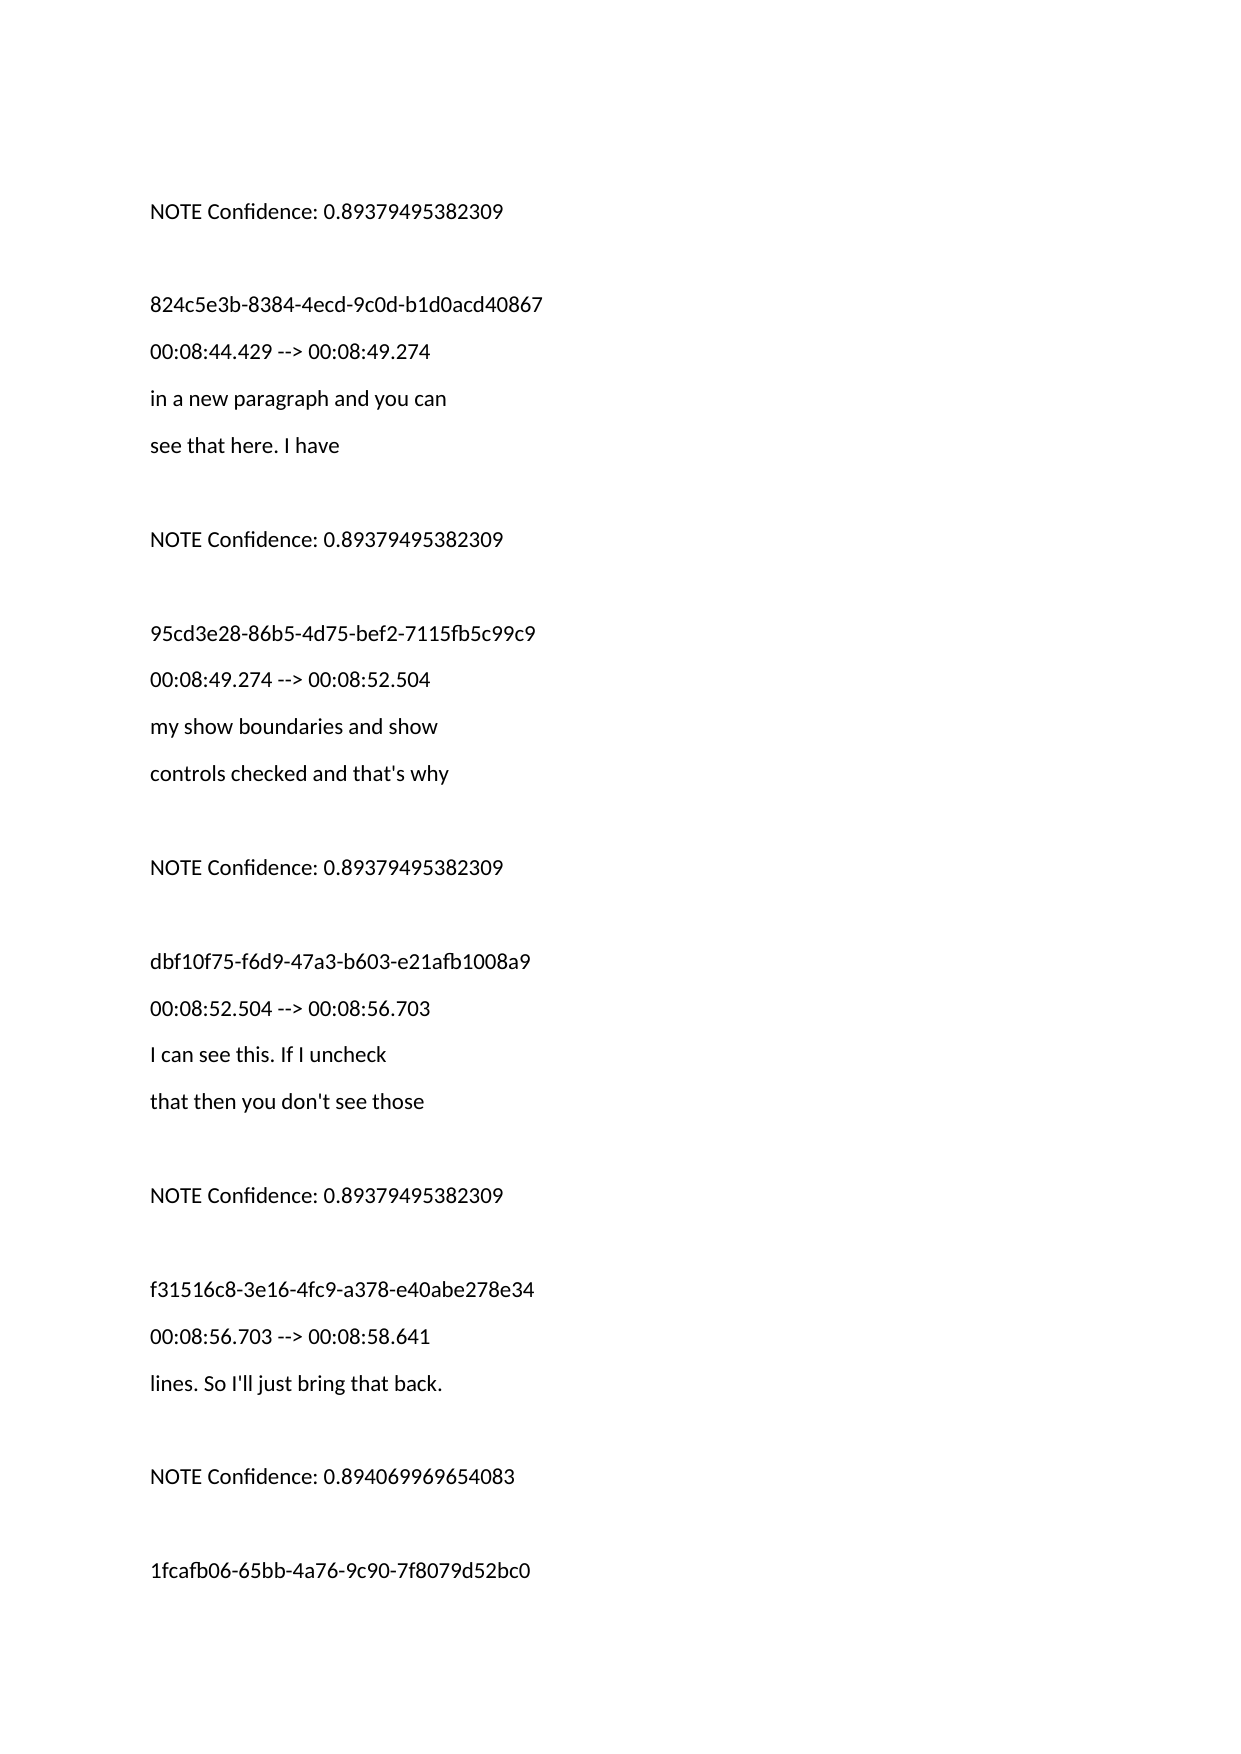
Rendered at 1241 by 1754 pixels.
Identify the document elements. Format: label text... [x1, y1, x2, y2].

text NOTE Confidence: 0.89379495382309 [150, 853, 1090, 881]
text I can see this. If I uncheck [150, 1041, 1090, 1069]
text lines. So I'll just bring that back. [150, 1369, 1090, 1397]
text 00:08:49.274 --> 00:08:52.504 [150, 666, 1090, 694]
text NOTE Confidence: 0.894069969654083 [150, 1462, 1090, 1491]
text NOTE Confidence: 0.89379495382309 [150, 1181, 1090, 1209]
text controls checked and that's why [150, 759, 1090, 787]
text dbf10f75-f6d9-47a3-b603-e21afb1008a9 [150, 947, 1090, 975]
text in a new paragraph and you can [150, 384, 1090, 412]
text 824c5e3b-8384-4ecd-9c0d-b1d0acd40867 [150, 291, 1090, 319]
text see that here. I have [150, 431, 1090, 459]
text 1fcafb06-65bb-4a76-9c90-7f8079d52bc0 [150, 1556, 1090, 1584]
text that then you don't see those [150, 1087, 1090, 1116]
text 00:08:56.703 --> 00:08:58.641 [150, 1322, 1090, 1350]
text 00:08:52.504 --> 00:08:56.703 [150, 994, 1090, 1022]
text my show boundaries and show [150, 712, 1090, 741]
text 00:08:44.429 --> 00:08:49.274 [150, 337, 1090, 366]
text 95cd3e28-86b5-4d75-bef2-7115fb5c99c9 [150, 619, 1090, 647]
text NOTE Confidence: 0.89379495382309 [150, 525, 1090, 553]
text f31516c8-3e16-4fc9-a378-e40abe278e34 [150, 1275, 1090, 1303]
text NOTE Confidence: 0.89379495382309 [150, 197, 1090, 225]
